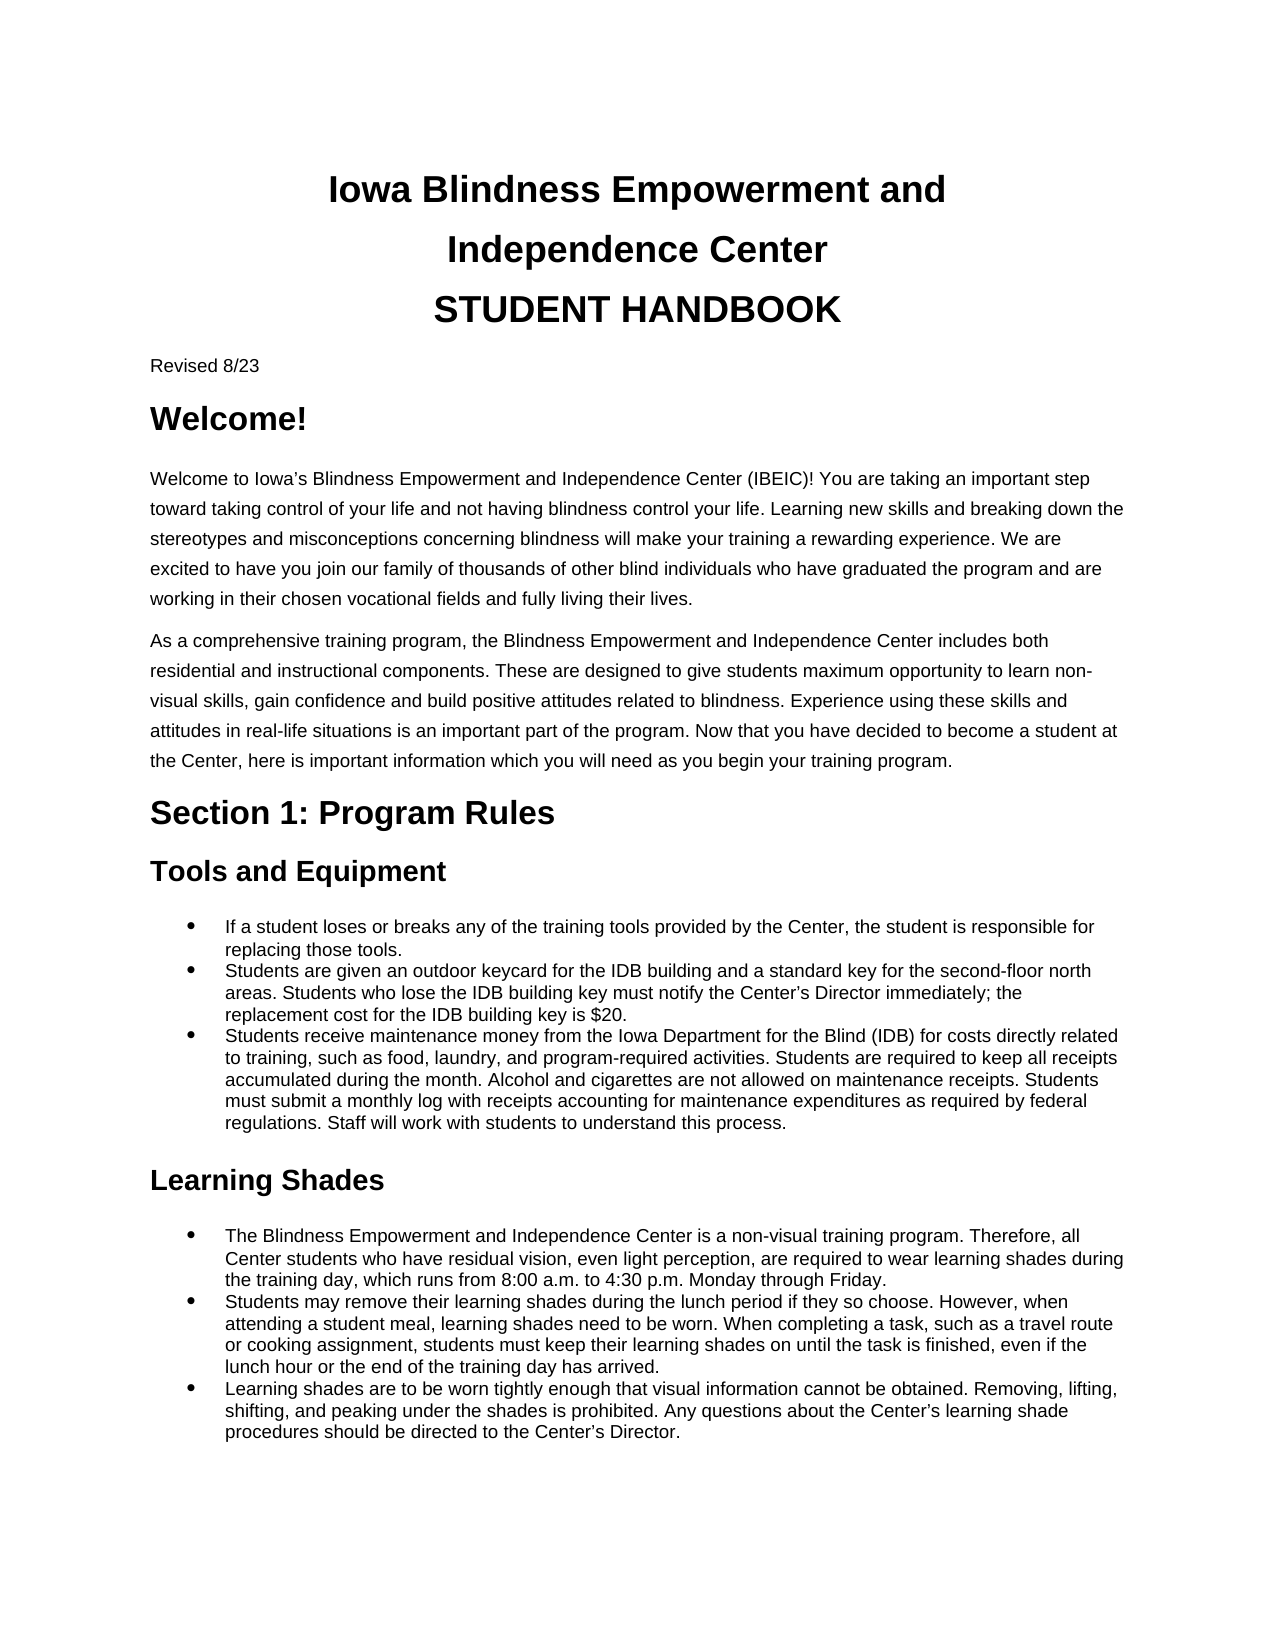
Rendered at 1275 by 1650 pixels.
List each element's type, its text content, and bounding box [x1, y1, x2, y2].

list Students may remove their learning shades during the lunch period if they so choose. However, when attending a student meal, learning shades need to be worn. When completing a task, such as a travel route or cooking assignment, students must keep their learning shades on until the task is finished, even if the lunch hour or the end of the training day has arrived. [187, 1291, 1125, 1377]
text As a comprehensive training program, the Blindness Empowerment and Independence Center includes both residential and instructional components. These are designed to give students maximum opportunity to learn non-visual skills, gain confidence and build positive attitudes related to blindness. Experience using these skills and attitudes in real-life situations is an important part of the program. Now that you have decided to become a student at the Center, here is important information which you will need as you begin your training program. [150, 621, 1125, 771]
text Tools and Equipment [150, 853, 1125, 887]
text Learning Shades [150, 1163, 1125, 1196]
list If a student loses or breaks any of the training tools provided by the Center, the student is responsible for replacing those tools. [187, 916, 1125, 960]
list The Blindness Empowerment and Independence Center is a non-visual training program. Therefore, all Center students who have residual vision, even light perception, are required to wear learning shades during the training day, which runs from 8:00 a.m. to 4:30 p.m. Monday through Friday. [187, 1225, 1125, 1291]
text Iowa Blindness Empowerment and [150, 166, 1125, 210]
text STUDENT HANDBOOK [150, 287, 1125, 330]
text Section 1: Program Rules [150, 793, 1125, 832]
list Students receive maintenance money from the Iowa Department for the Blind (IDB) for costs directly related to training, such as food, laundry, and program-required activities. Students are required to keep all receipts accumulated during the month. Alcohol and cigarettes are not allowed on maintenance receipts. Students must submit a monthly log with receipts accounting for maintenance expenditures as required by federal regulations. Staff will work with students to understand this process. [187, 1025, 1125, 1133]
list Students are given an outdoor keycard for the IDB building and a standard key for the second-floor north areas. Students who lose the IDB building key must notify the Center’s Director immediately; the replacement cost for the IDB building key is $20. [187, 960, 1125, 1025]
text Welcome! [150, 398, 1125, 437]
text Revised 8/23 [150, 347, 1125, 377]
list Learning shades are to be worn tightly enough that visual information cannot be obtained. Removing, lifting, shifting, and peaking under the shades is prohibited. Any questions about the Center’s learning shade procedures should be directed to the Center’s Director. [187, 1377, 1125, 1442]
text Welcome to Iowa’s Blindness Empowerment and Independence Center (IBEIC)! You are taking an important step toward taking control of your life and not having blindness control your life. Learning new skills and breaking down the stereotypes and misconceptions concerning blindness will make your training a rewarding experience. We are excited to have you join our family of thousands of other blind individuals who have graduated the program and are working in their chosen vocational fields and fully living their lives. [150, 459, 1125, 609]
text Independence Center [150, 226, 1125, 270]
